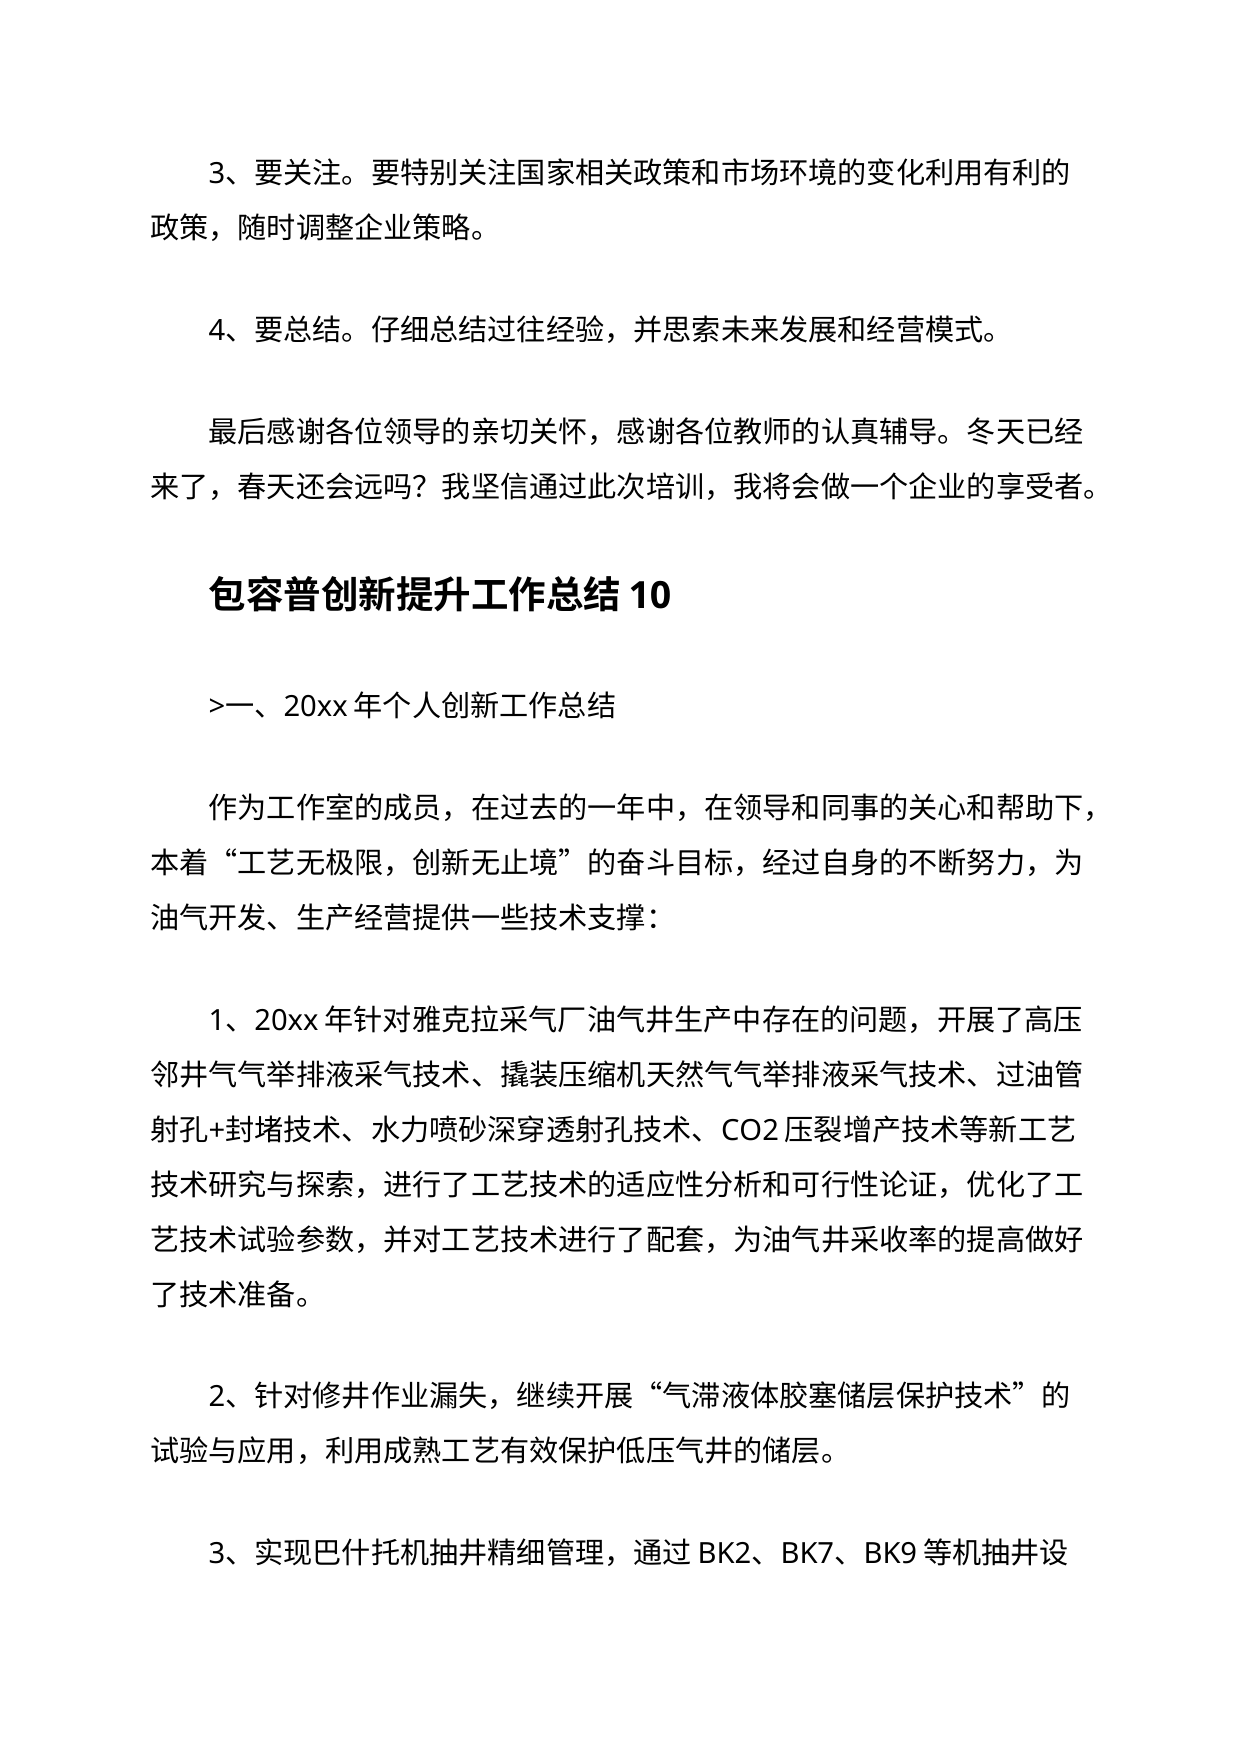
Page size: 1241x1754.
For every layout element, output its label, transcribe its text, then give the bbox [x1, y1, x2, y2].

text >一、20xx年个人创新工作总结 [150, 683, 1090, 725]
text 最后感谢各位领导的亲切关怀，感谢各位教师的认真辅导。冬天已经来了，春天还会远吗？我坚信通过此次培训，我将会做一个企业的享受者。 [150, 409, 1090, 506]
text 3、要关注。要特别关注国家相关政策和市场环境的变化利用有利的政策，随时调整企业策略。 [150, 150, 1090, 247]
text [150, 1530, 1090, 1572]
text 2、针对修井作业漏失，继续开展“气滞液体胶塞储层保护技术”的试验与应用，利用成熟工艺有效保护低压气井的储层。 [150, 1373, 1090, 1470]
text 1、20xx年针对雅克拉采气厂油气井生产中存在的问题，开展了高压邻井气气举排液采气技术、撬装压缩机天然气气举排液采气技术、过油管射孔+封堵技术、水力喷砂深穿透射孔技术、CO2压裂增产技术等新工艺技术研究与探索，进行了工艺技术的适应性分析和可行性论证，优化了工艺技术试验参数，并对工艺技术进行了配套，为油气井采收率的提高做好了技术准备。 [150, 997, 1090, 1313]
text 包容普创新提升工作总结10 [150, 565, 1090, 620]
text 4、要总结。仔细总结过往经验，并思索未来发展和经营模式。 [150, 307, 1090, 349]
text 作为工作室的成员，在过去的一年中，在领导和同事的关心和帮助下，本着“工艺无极限，创新无止境”的奋斗目标，经过自身的不断努力，为油气开发、生产经营提供一些技术支撑： [150, 785, 1090, 937]
